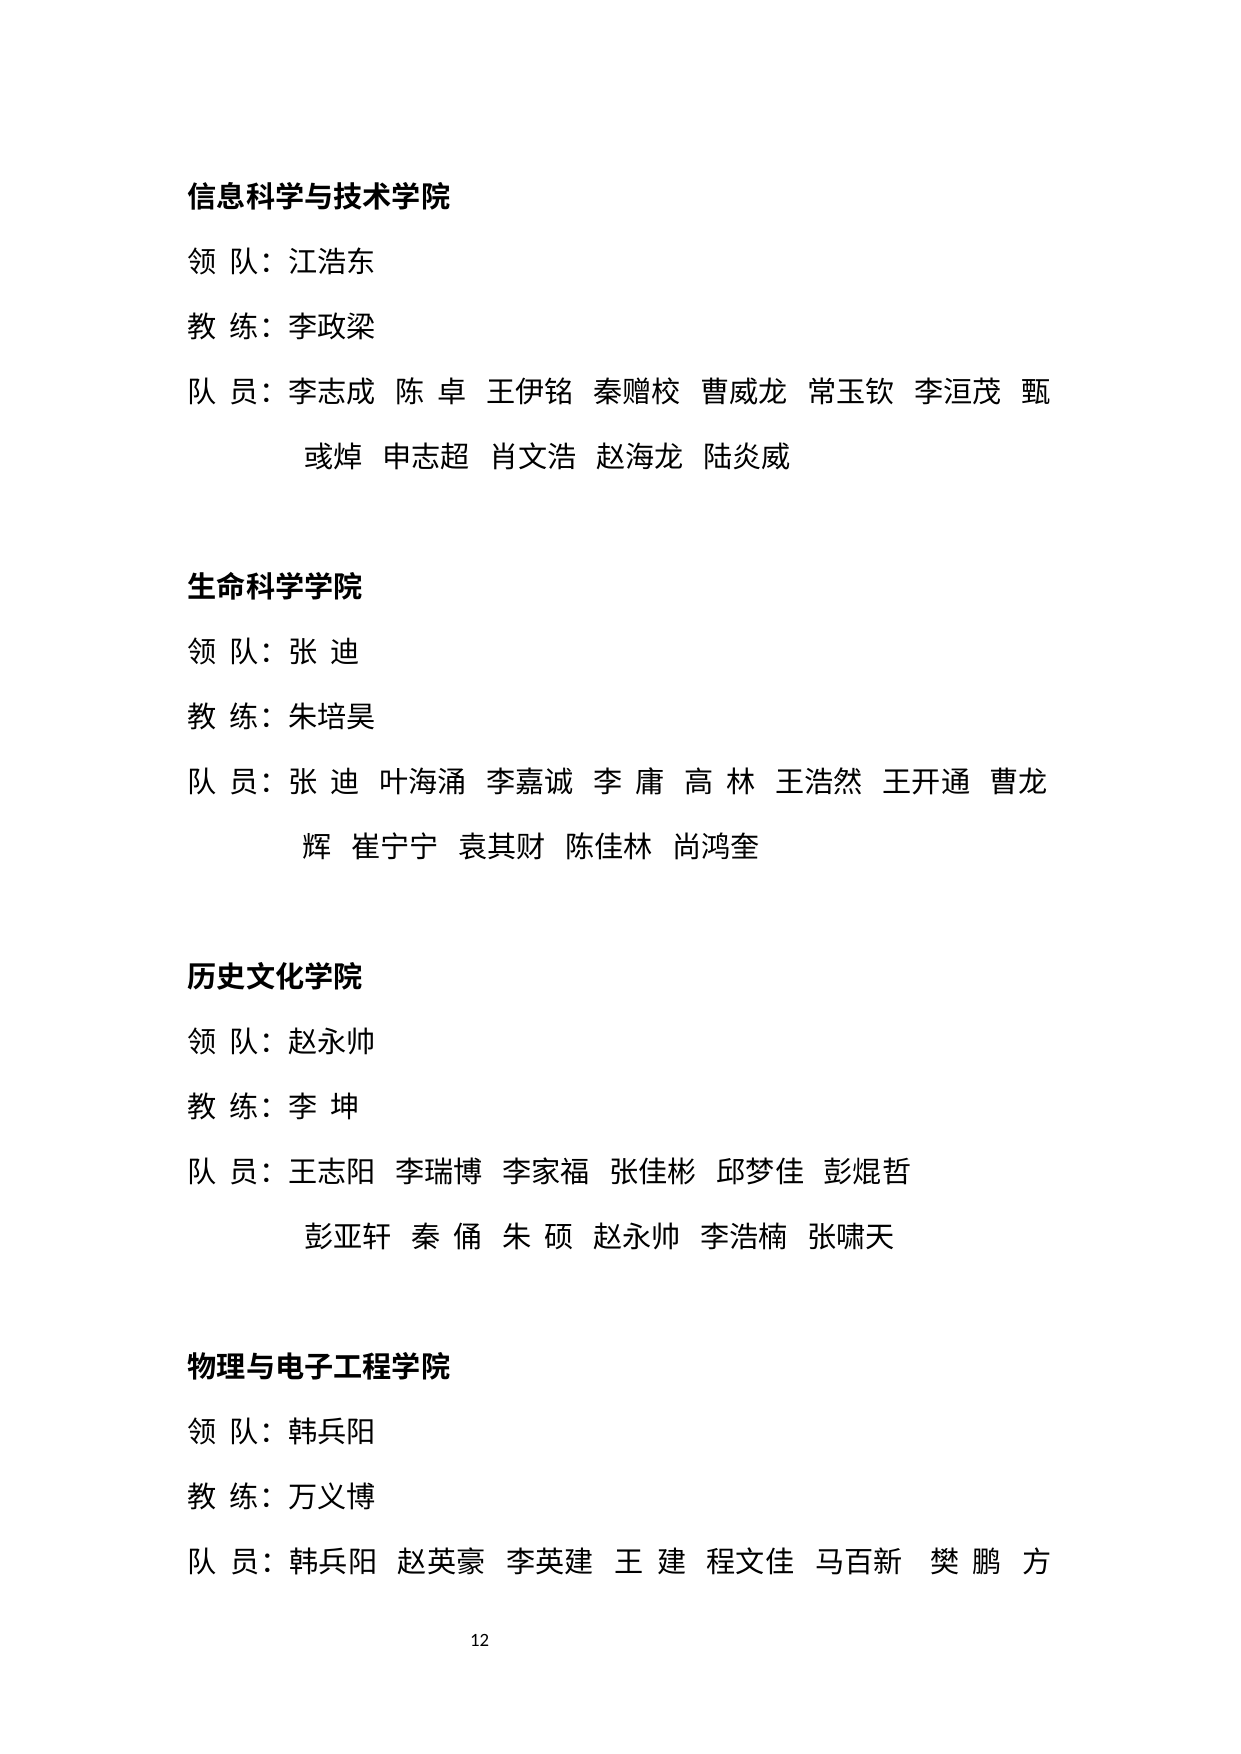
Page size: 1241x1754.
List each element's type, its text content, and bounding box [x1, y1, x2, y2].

text 领 队：韩兵阳 [187, 1397, 1053, 1462]
text 队 员：张 迪 叶海涌 李嘉诚 李 庸 高 林 王浩然 王开通 曹龙辉 崔宁宁 袁其财 陈佳林 尚鸿奎 [187, 747, 1053, 877]
text 教 练：朱培昊 [187, 682, 1053, 747]
text 领 队：赵永帅 [187, 1007, 1053, 1072]
text 队 员：王志阳 李瑞博 李家福 张佳彬 邱梦佳 彭焜哲 [187, 1137, 1053, 1202]
text 生命科学学院 [187, 552, 1053, 617]
text 教 练：万义博 [187, 1462, 1053, 1527]
text 教 练：李 坤 [187, 1072, 1053, 1137]
text 领 队：江浩东 [187, 227, 1053, 292]
text 教 练：李政梁 [187, 292, 1053, 357]
text 彭亚轩 秦 俑 朱 硕 赵永帅 李浩楠 张啸天 [304, 1202, 1053, 1267]
text 信息科学与技术学院 [187, 162, 1053, 227]
text 物理与电子工程学院 [187, 1332, 1053, 1397]
text 领 队：张 迪 [187, 617, 1053, 682]
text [187, 1527, 1053, 1592]
text 队 员：李志成 陈 卓 王伊铭 秦赠校 曹威龙 常玉钦 李洹茂 甄彧焯 申志超 肖文浩 赵海龙 陆炎威 [187, 357, 1053, 487]
text 历史文化学院 [187, 942, 1053, 1007]
